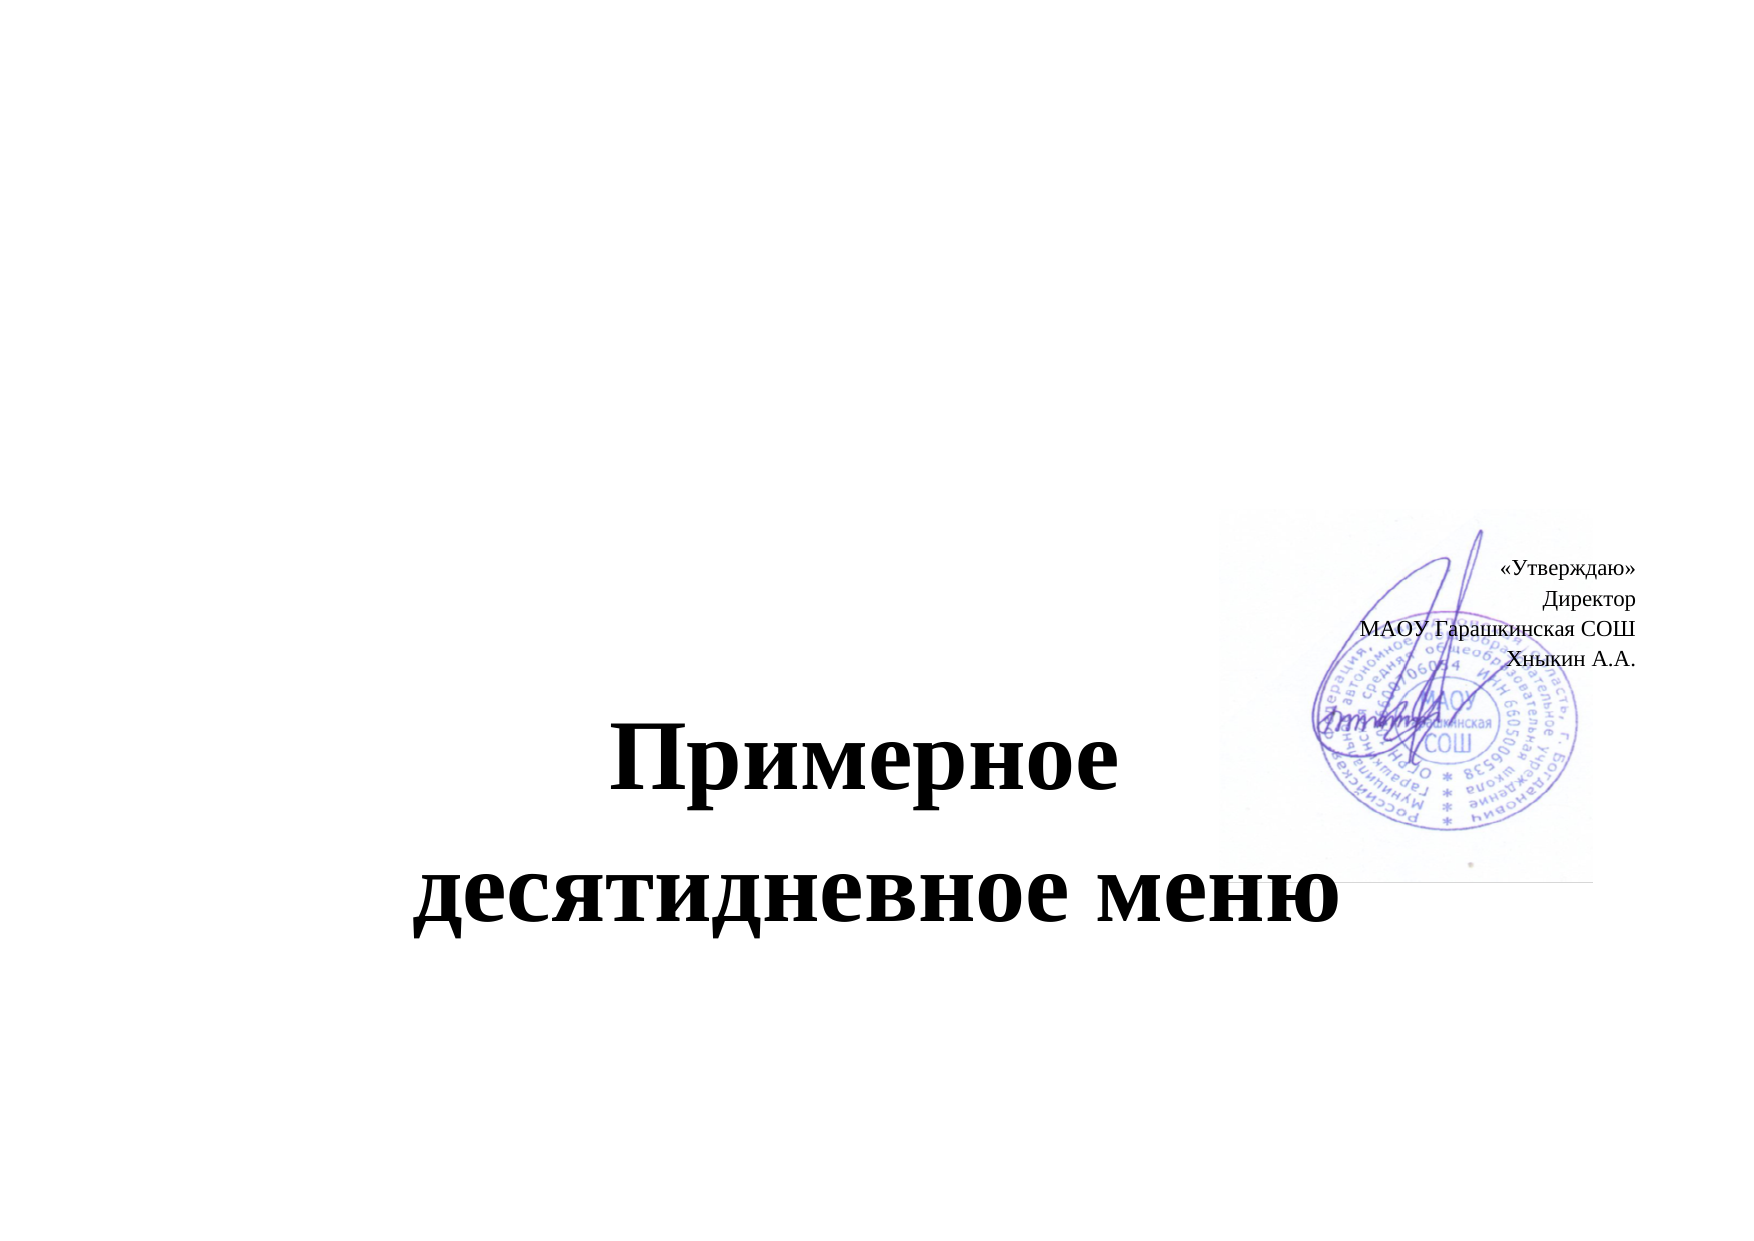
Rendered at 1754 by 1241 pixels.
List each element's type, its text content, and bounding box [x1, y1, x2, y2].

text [118, 696, 1636, 943]
picture [1218, 509, 1593, 554]
picture [1218, 671, 1593, 696]
text «Утверждаю» Директор МАОУ Гарашкинская СОШ Хныкин А.А. [118, 554, 1636, 671]
